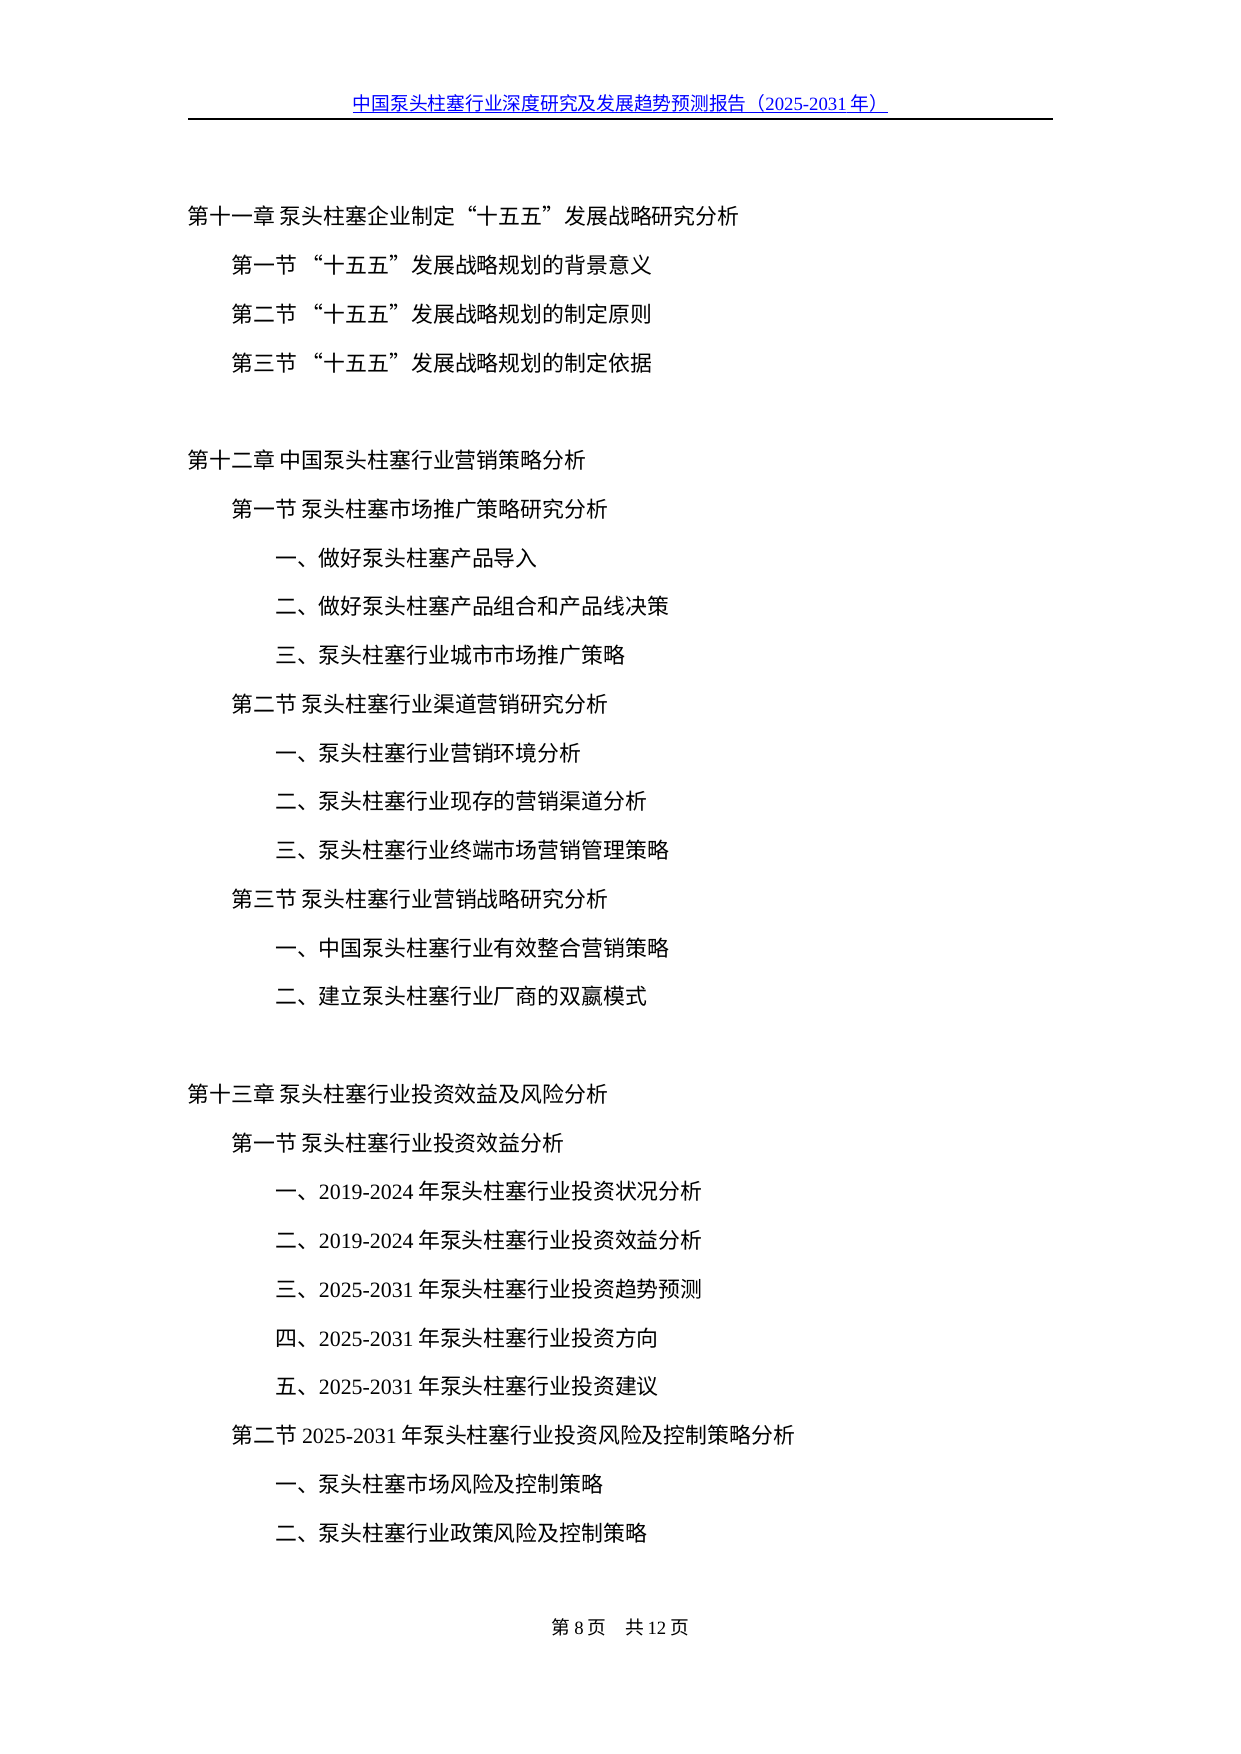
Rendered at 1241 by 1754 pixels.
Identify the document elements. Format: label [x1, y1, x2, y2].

text [187, 150, 1053, 1548]
